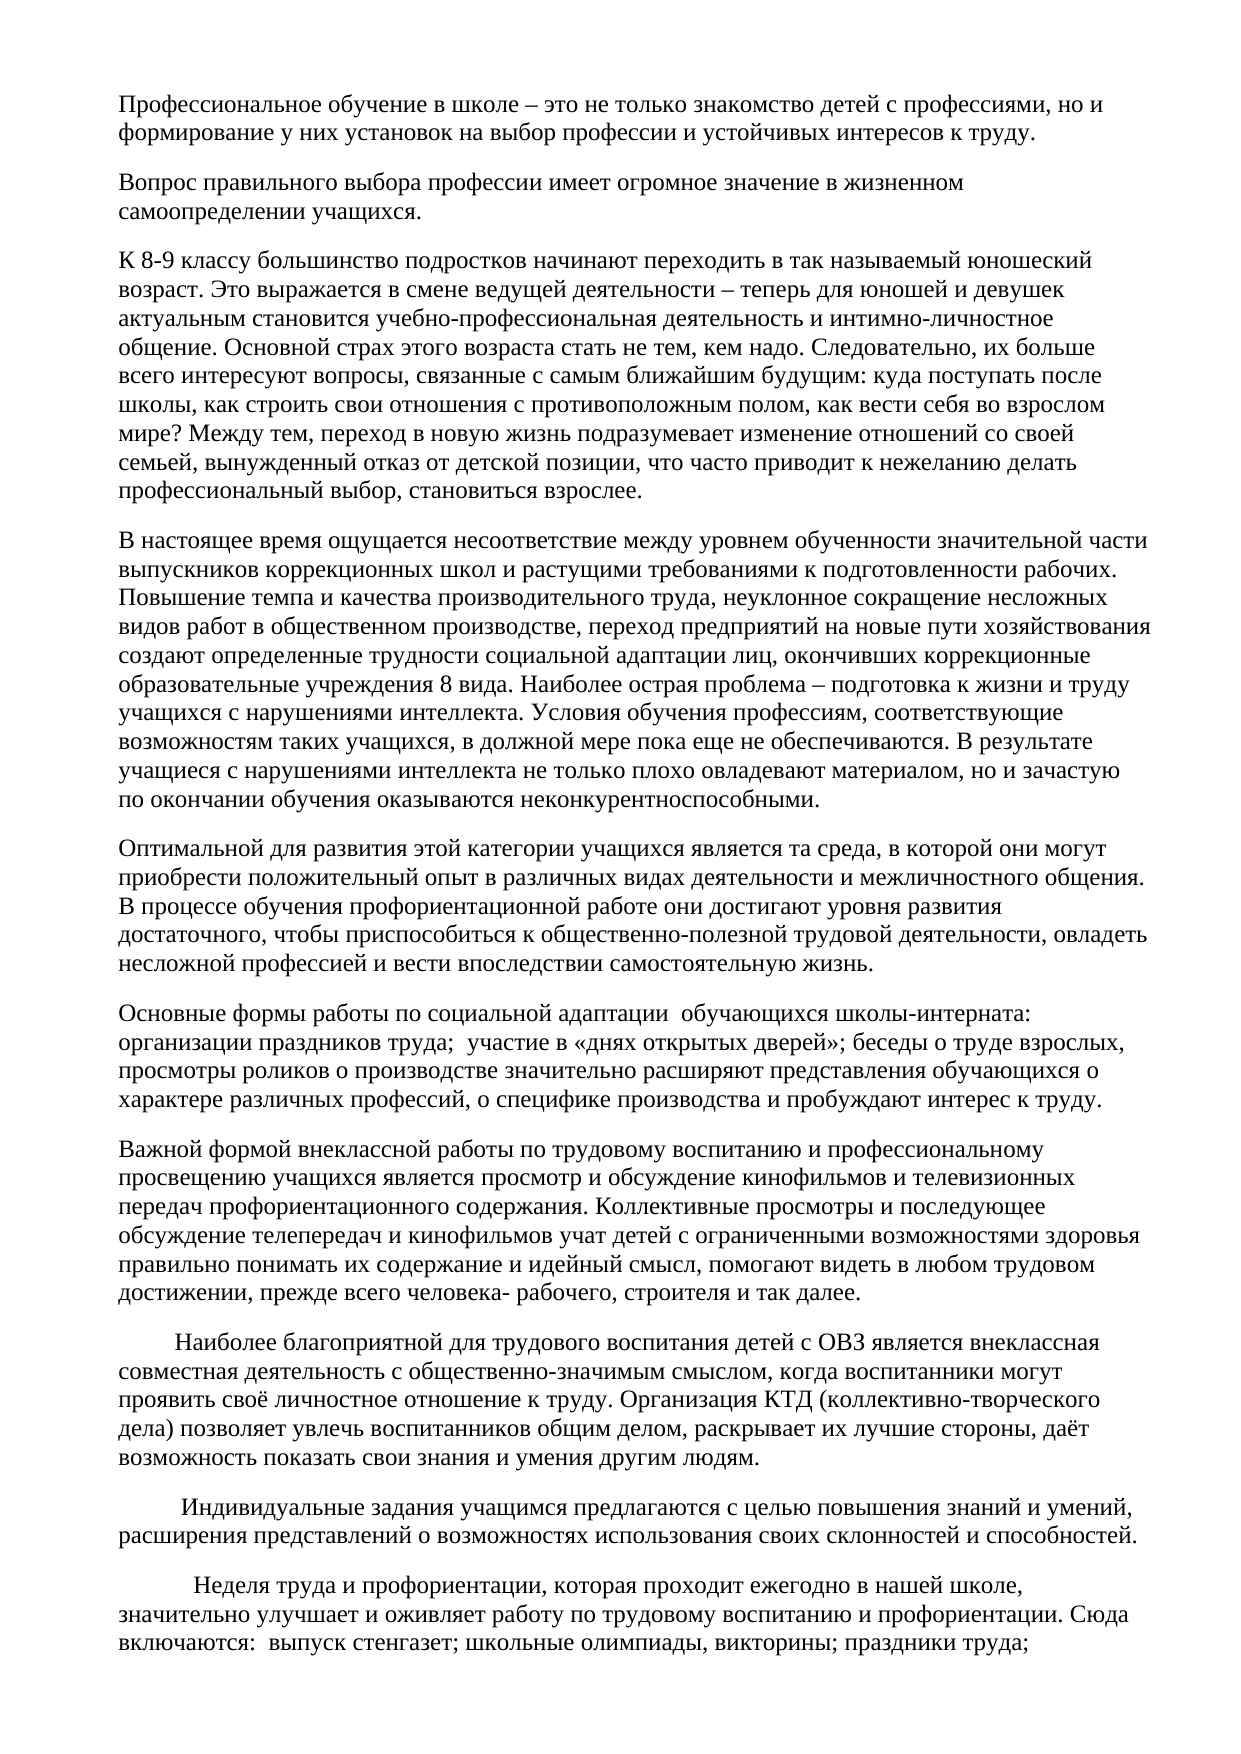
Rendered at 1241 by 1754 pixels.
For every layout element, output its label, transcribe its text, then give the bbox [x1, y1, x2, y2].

text Индивидуальные задания учащимся предлагаются с целью повышения знаний и умений, расширения представлений о возможностях использования своих склонностей и способностей. [118, 1492, 1152, 1549]
text Основные формы работы по социальной адаптации обучающихся школы-интерната: организации праздников труда; участие в «днях открытых дверей»; беседы о труде взрослых, просмотры роликов о производстве значительно расширяют представления обучающихся о характере различных профессий, о специфике производства и пробуждают интерес к труду. [118, 998, 1152, 1113]
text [118, 1570, 1152, 1656]
text Наиболее благоприятной для трудового воспитания детей с ОВЗ является внеклассная совместная деятельность с общественно-значимым смыслом, когда воспитанники могут проявить своё личностное отношение к труду. Организация КТД (коллективно-творческого дела) позволяет увлечь воспитанников общим делом, раскрывает их лучшие стороны, даёт возможность показать свои знания и умения другим людям. [118, 1327, 1152, 1471]
text В настоящее время ощущается несоответствие между уровнем обученности значительной части выпускников коррекционных школ и растущими требованиями к подготовленности рабочих. Повышение темпа и качества производительного труда, неуклонное сокращение несложных видов работ в общественном производстве, переход предприятий на новые пути хозяйствования создают определенные трудности социальной адаптации лиц, окончивших коррекционные образовательные учреждения 8 вида. Наиболее острая проблема – подготовка к жизни и труду учащихся с нарушениями интеллекта. Условия обучения профессиям, соответствующие возможностям таких учащихся, в должной мере пока еще не обеспечиваются. В результате учащиеся с нарушениями интеллекта не только плохо овладевают материалом, но и зачастую по окончании обучения оказываются неконкурентноспособными. [118, 525, 1152, 812]
text Важной формой внеклассной работы по трудовому воспитанию и профессиональному просвещению учащихся является просмотр и обсуждение кинофильмов и телевизионных передач профориентационного содержания. Коллективные просмотры и последующее обсуждение телепередач и кинофильмов учат детей с ограниченными возможностями здоровья правильно понимать их содержание и идейный смысл, помогают видеть в любом трудовом достижении, прежде всего человека- рабочего, строителя и так далее. [118, 1134, 1152, 1306]
text К 8-9 классу большинство подростков начинают переходить в так называемый юношеский возраст. Это выражается в смене ведущей деятельности – теперь для юношей и девушек актуальным становится учебно-профессиональная деятельность и интимно-личностное общение. Основной страх этого возраста стать не тем, кем надо. Следовательно, их больше всего интересуют вопросы, связанные с самым ближайшим будущим: куда поступать после школы, как строить свои отношения с противоположным полом, как вести себя во взрослом мире? Между тем, переход в новую жизнь подразумевает изменение отношений со своей семьей, вынужденный отказ от детской позиции, что часто приводит к нежеланию делать профессиональный выбор, становиться взрослее. [118, 245, 1152, 504]
text Профессиональное обучение в школе – это не только знакомство детей с профессиями, но и формирование у них установок на выбор профессии и устойчивых интересов к труду. [118, 89, 1152, 146]
text Оптимальной для развития этой категории учащихся является та среда, в которой они могут приобрести положительный опыт в различных видах деятельности и межличностного общения. В процессе обучения профориентационной работе они достигают уровня развития достаточного, чтобы приспособиться к общественно-полезной трудовой деятельности, овладеть несложной профессией и вести впоследствии самостоятельную жизнь. [118, 833, 1152, 977]
text Вопрос правильного выбора профессии имеет огромное значение в жизненном самоопределении учащихся. [118, 167, 1152, 224]
